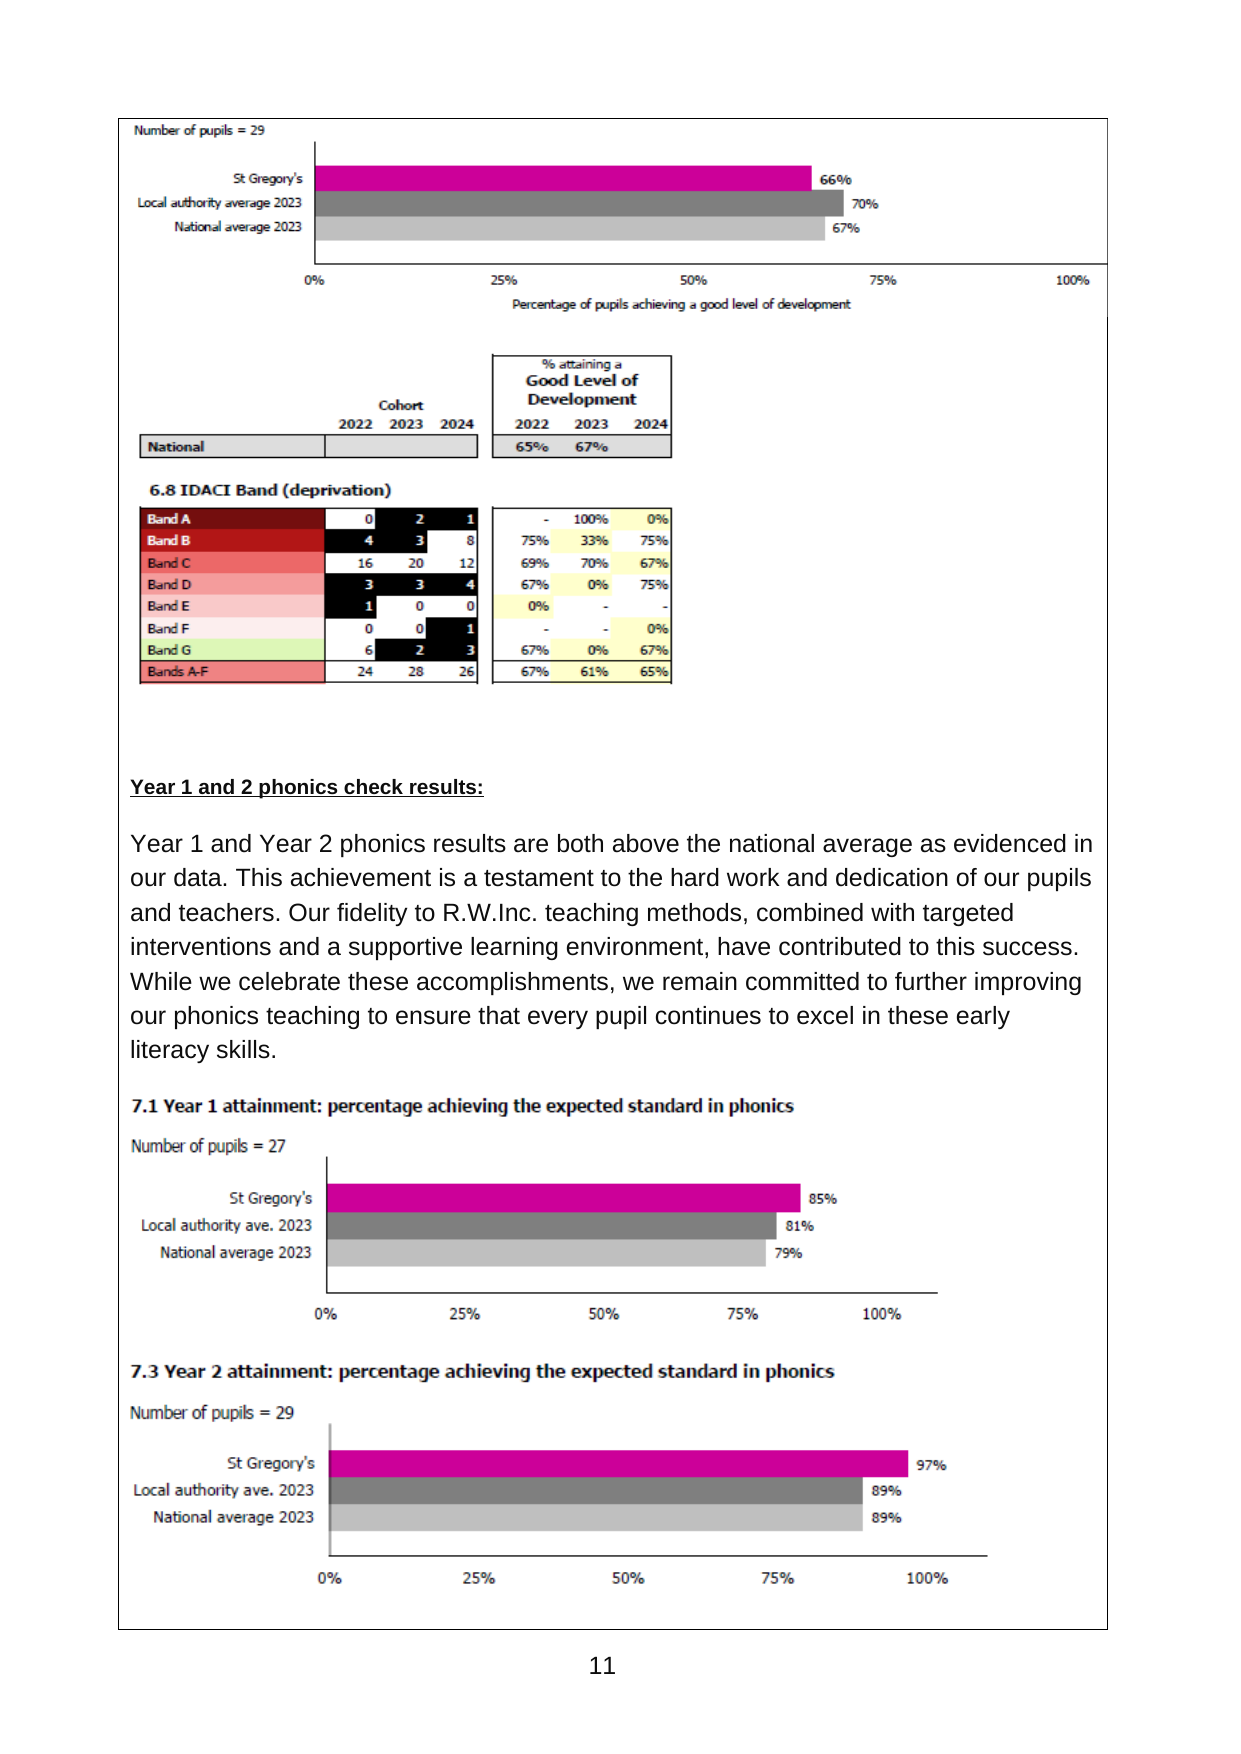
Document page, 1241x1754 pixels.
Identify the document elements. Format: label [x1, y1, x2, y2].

picture [129, 119, 1108, 317]
picture [129, 1095, 950, 1331]
table_header [119, 119, 1107, 1629]
picture [129, 347, 679, 691]
picture [129, 1361, 992, 1598]
